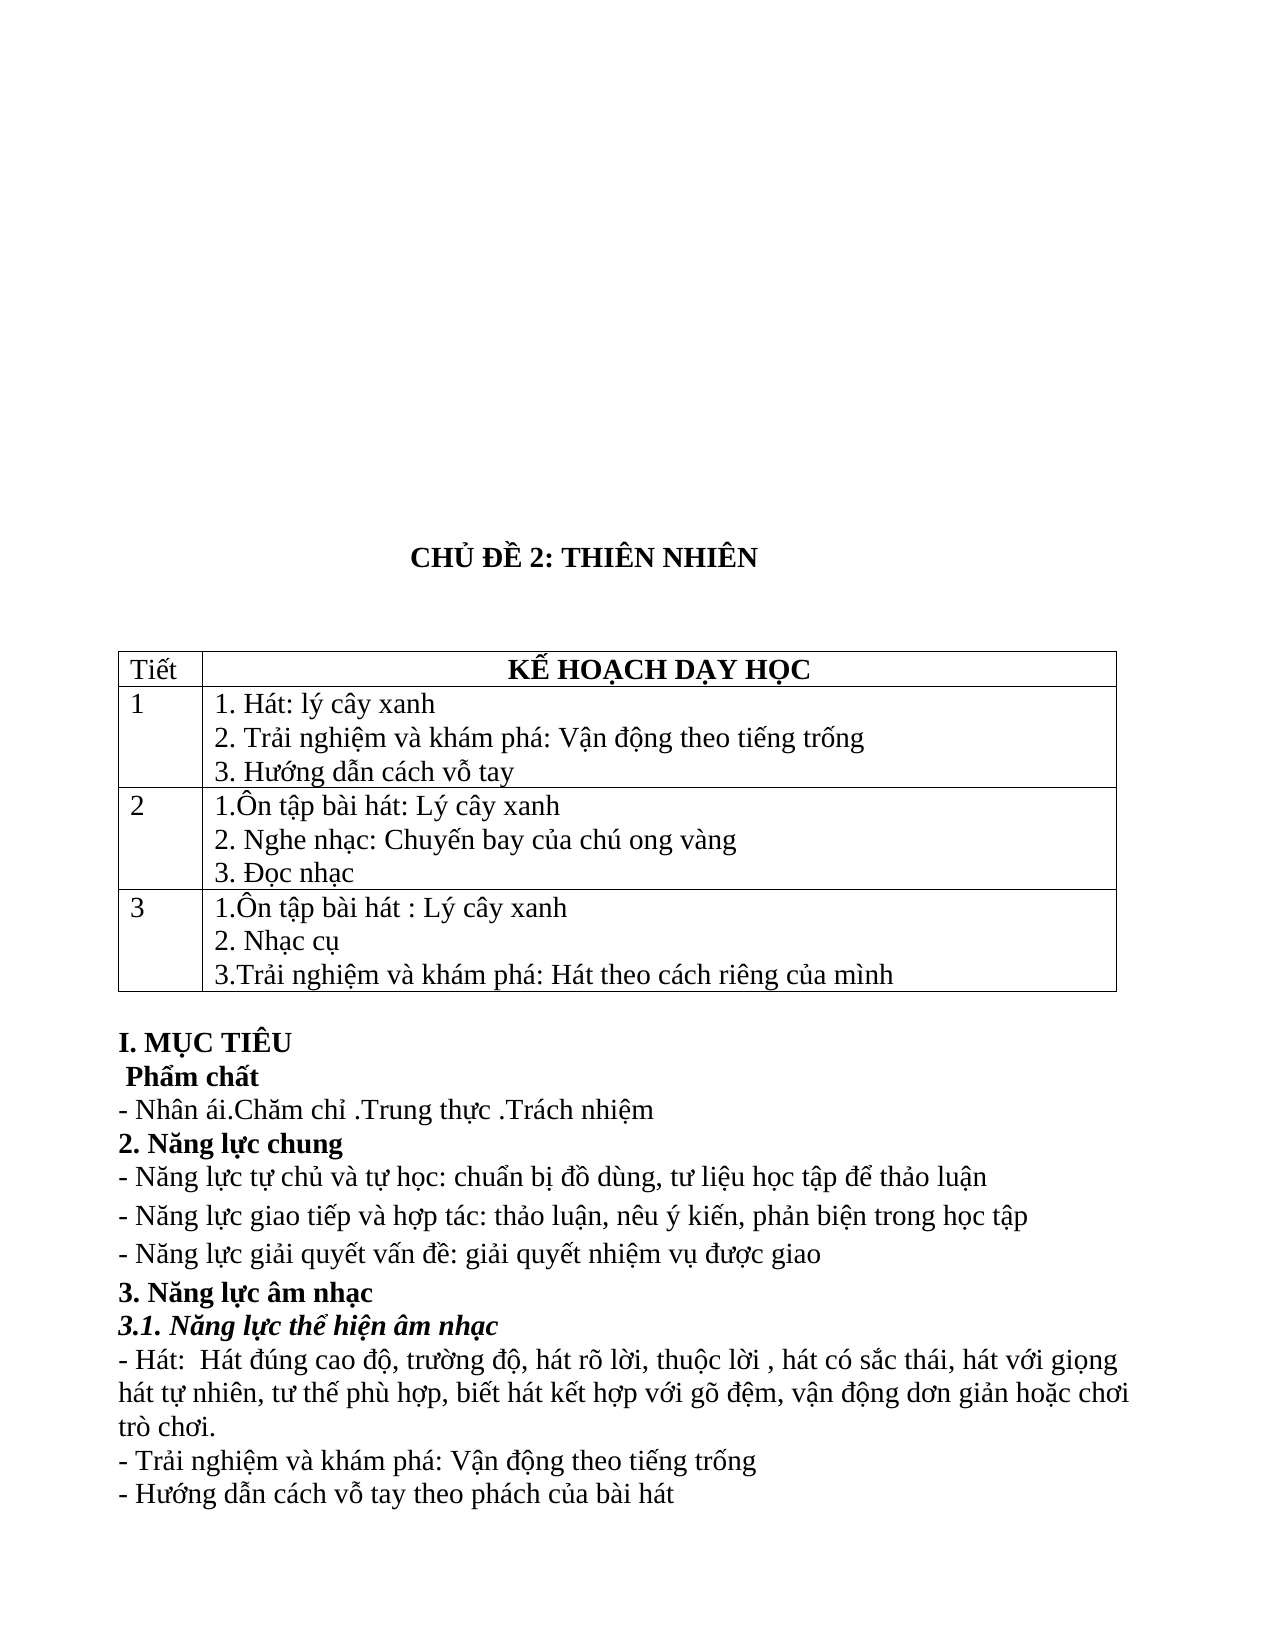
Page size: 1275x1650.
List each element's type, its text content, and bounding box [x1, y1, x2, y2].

text - Năng lực tự chủ và tự học: chuẩn bị đồ dùng, tư liệu học tập để thảo luận [118, 1159, 1157, 1193]
text - Hướng dẫn cách vỗ tay theo phách của bài hát [118, 1476, 1157, 1510]
table_cell 3 [119, 890, 202, 991]
table_cell 1.Ôn tập bài hát : Lý cây xanh 2. Nhạc cụ 3.Trải nghiệm và khám phá: Hát theo cách riêng của mình [203, 890, 1116, 991]
text 3. Năng lực âm nhạc [118, 1275, 1157, 1308]
text - Trải nghiệm và khám phá: Vận động theo tiếng trống [118, 1443, 1157, 1476]
table_cell 2 [119, 788, 202, 889]
text 3.1. Năng lực thể hiện âm nhạc [118, 1308, 1157, 1342]
text CHỦ ĐỀ 2: THIÊN NHIÊN [118, 540, 1157, 574]
text Phẩm chất [118, 1059, 1157, 1092]
text - Năng lực giao tiếp và hợp tác: thảo luận, nêu ý kiến, phản biện trong học tập [118, 1198, 1157, 1231]
table_header Tiết [119, 652, 202, 686]
table_header KẾ HOẠCH DẠY HỌC [203, 652, 1116, 686]
text - Năng lực giải quyết vấn đề: giải quyết nhiệm vụ được giao [118, 1236, 1157, 1270]
text - Nhân ái.Chăm chỉ .Trung thực .Trách nhiệm [118, 1092, 1157, 1126]
table_cell 1. Hát: lý cây xanh 2. Trải nghiệm và khám phá: Vận động theo tiếng trống 3. Hướng dẫn cách vỗ tay [203, 687, 1116, 787]
text 2. Năng lực chung [118, 1126, 1157, 1159]
table_cell 1 [119, 687, 202, 787]
table_cell 1.Ôn tập bài hát: Lý cây xanh 2. Nghe nhạc: Chuyến bay của chú ong vàng 3. Đọc nhạc [203, 788, 1116, 889]
text I. MỤC TIÊU [118, 1025, 1157, 1059]
text - Hát: Hát đúng cao độ, trường độ, hát rõ lời, thuộc lời , hát có sắc thái, hát với giọng hát tự nhiên, tư thế phù hợp, biết hát kết hợp với gõ đệm, vận động dơn giản hoặc chơi trò chơi. [118, 1342, 1157, 1443]
